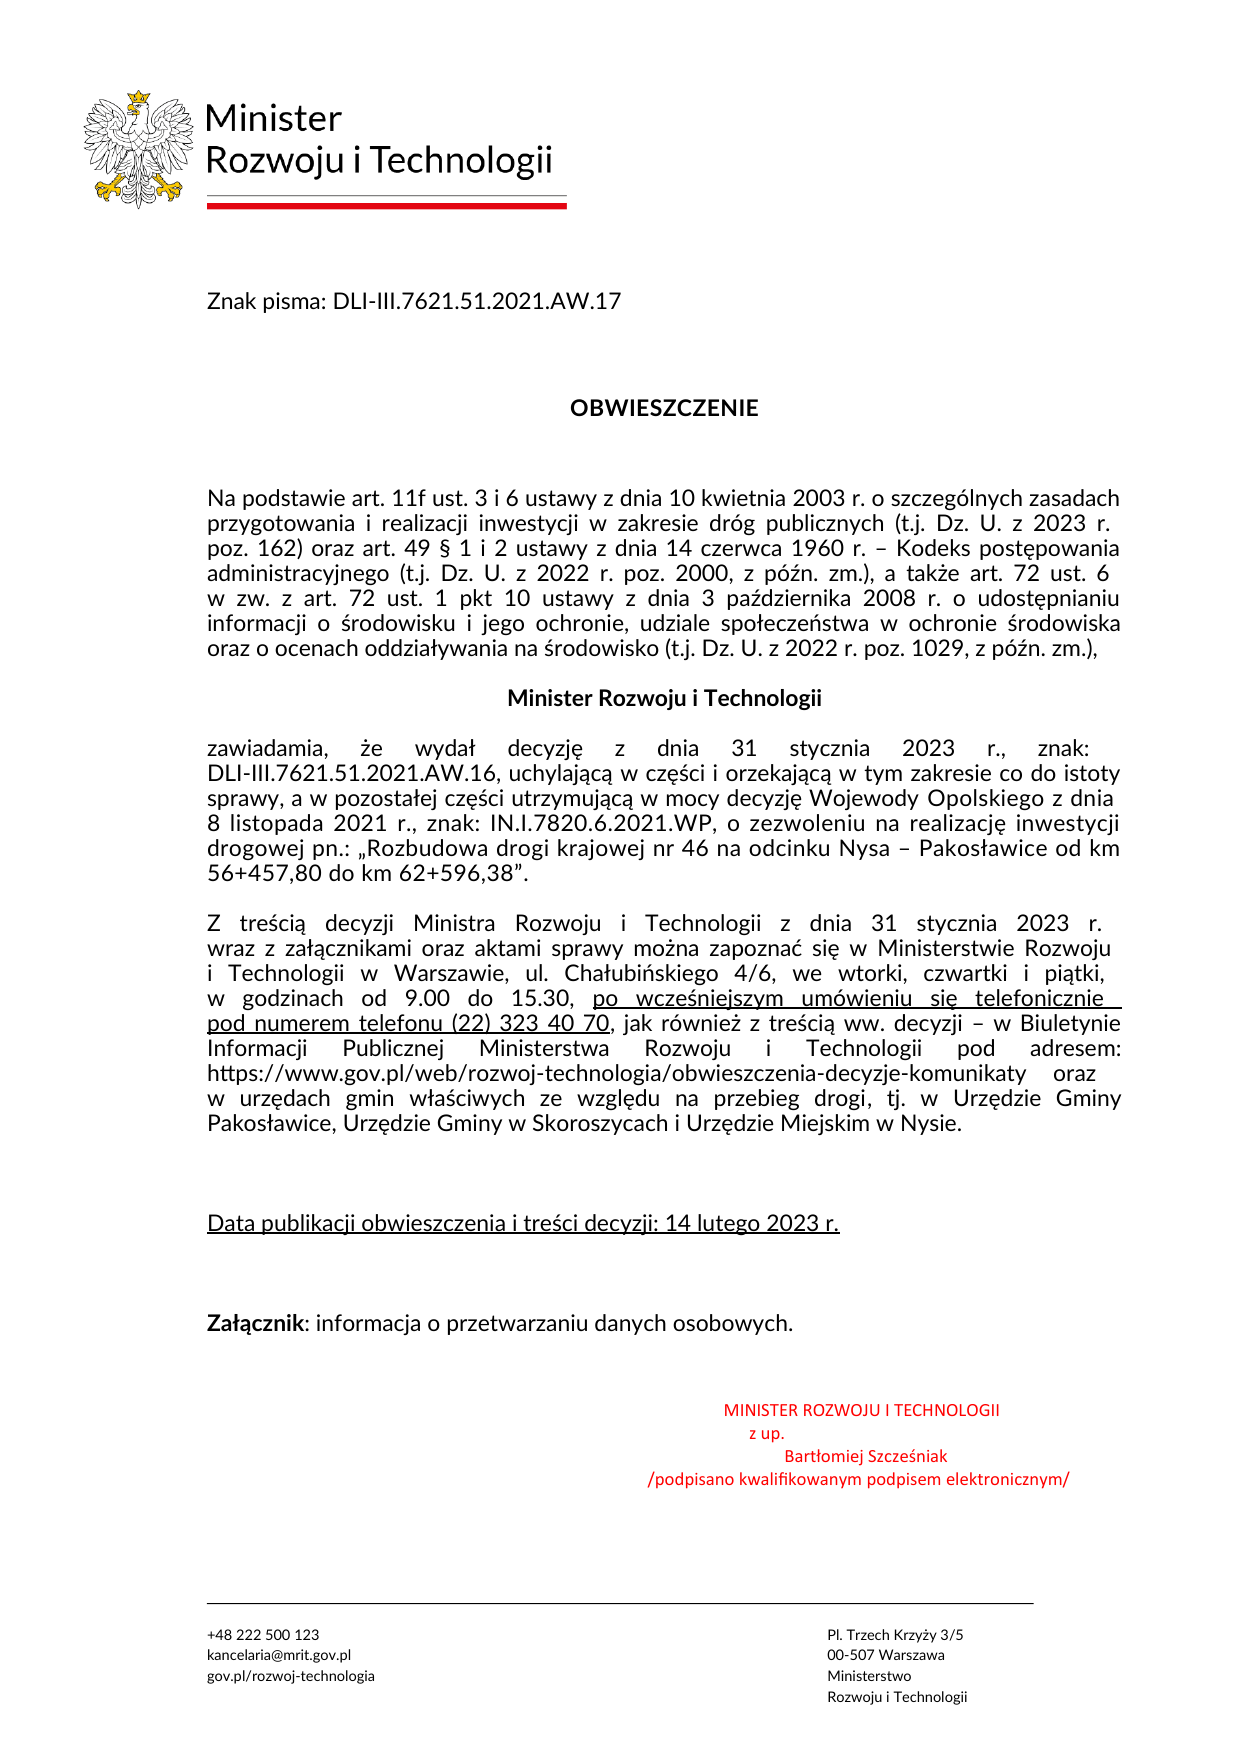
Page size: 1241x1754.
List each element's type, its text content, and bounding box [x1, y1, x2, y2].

text zawiadamia, że wydał decyzję z dnia 31 stycznia 2023 r., znak: DLI-III.7621.51.2021.AW.16, uchylającą w części i orzekającą w tym zakresie co do istoty sprawy, a w pozostałej części utrzymującą w mocy decyzję Wojewody Opolskiego z dnia 8 listopada 2021 r., znak: IN.I.7820.6.2021.WP, o zezwoleniu na realizację inwestycji drogowej pn.: „Rozbudowa drogi krajowej nr 46 na odcinku Nysa – Pakosławice od km 56+457,80 do km 62+596,38”. [207, 736, 1122, 886]
picture [74, 81, 579, 216]
text Załącznik: informacja o przetwarzaniu danych osobowych. [207, 1311, 1122, 1336]
text Na podstawie art. 11f ust. 3 i 6 ustawy z dnia 10 kwietnia 2003 r. o szczególnych zasadach przygotowania i realizacji inwestycji w zakresie dróg publicznych (t.j. Dz. U. z 2023 r. poz. 162) oraz art. 49 § 1 i 2 ustawy z dnia 14 czerwca 1960 r. – Kodeks postępowania administracyjnego (t.j. Dz. U. z 2022 r. poz. 2000, z późn. zm.), a także art. 72 ust. 6 w zw. z art. 72 ust. 1 pkt 10 ustawy z dnia 3 października 2008 r. o udostępnianiu informacji o środowisku i jego ochronie, udziale społeczeństwa w ochronie środowiska oraz o ocenach oddziaływania na środowisko (t.j. Dz. U. z 2022 r. poz. 1029, z późn. zm.), [207, 486, 1122, 661]
text Znak pisma: DLI-III.7621.51.2021.AW.17 [207, 288, 1122, 315]
text Minister Rozwoju i Technologii [207, 686, 1122, 711]
text Data publikacji obwieszczenia i treści decyzji: 14 lutego 2023 r. [207, 1211, 1122, 1236]
text OBWIESZCZENIE [207, 396, 1122, 421]
text Z treścią decyzji Ministra Rozwoju i Technologii z dnia 31 stycznia 2023 r. wraz z załącznikami oraz aktami sprawy można zapoznać się w Ministerstwie Rozwoju i Technologii w Warszawie, ul. Chałubińskiego 4/6, we wtorki, czwartki i piątki, w godzinach od 9.00 do 15.30, po wcześniejszym umówieniu się telefonicznie pod numerem telefonu (22) 323 40 70, jak również z treścią ww. decyzji – w Biuletynie Informacji Publicznej Ministerstwa Rozwoju i Technologii pod adresem: https://www.gov.pl/web/rozwoj-technologia/obwieszczenia-decyzje-komunikaty oraz w urzędach gmin właściwych ze względu na przebieg drogi, tj. w Urzędzie Gminy Pakosławice, Urzędzie Gminy w Skoroszycach i Urzędzie Miejskim w Nysie. [207, 911, 1122, 1136]
